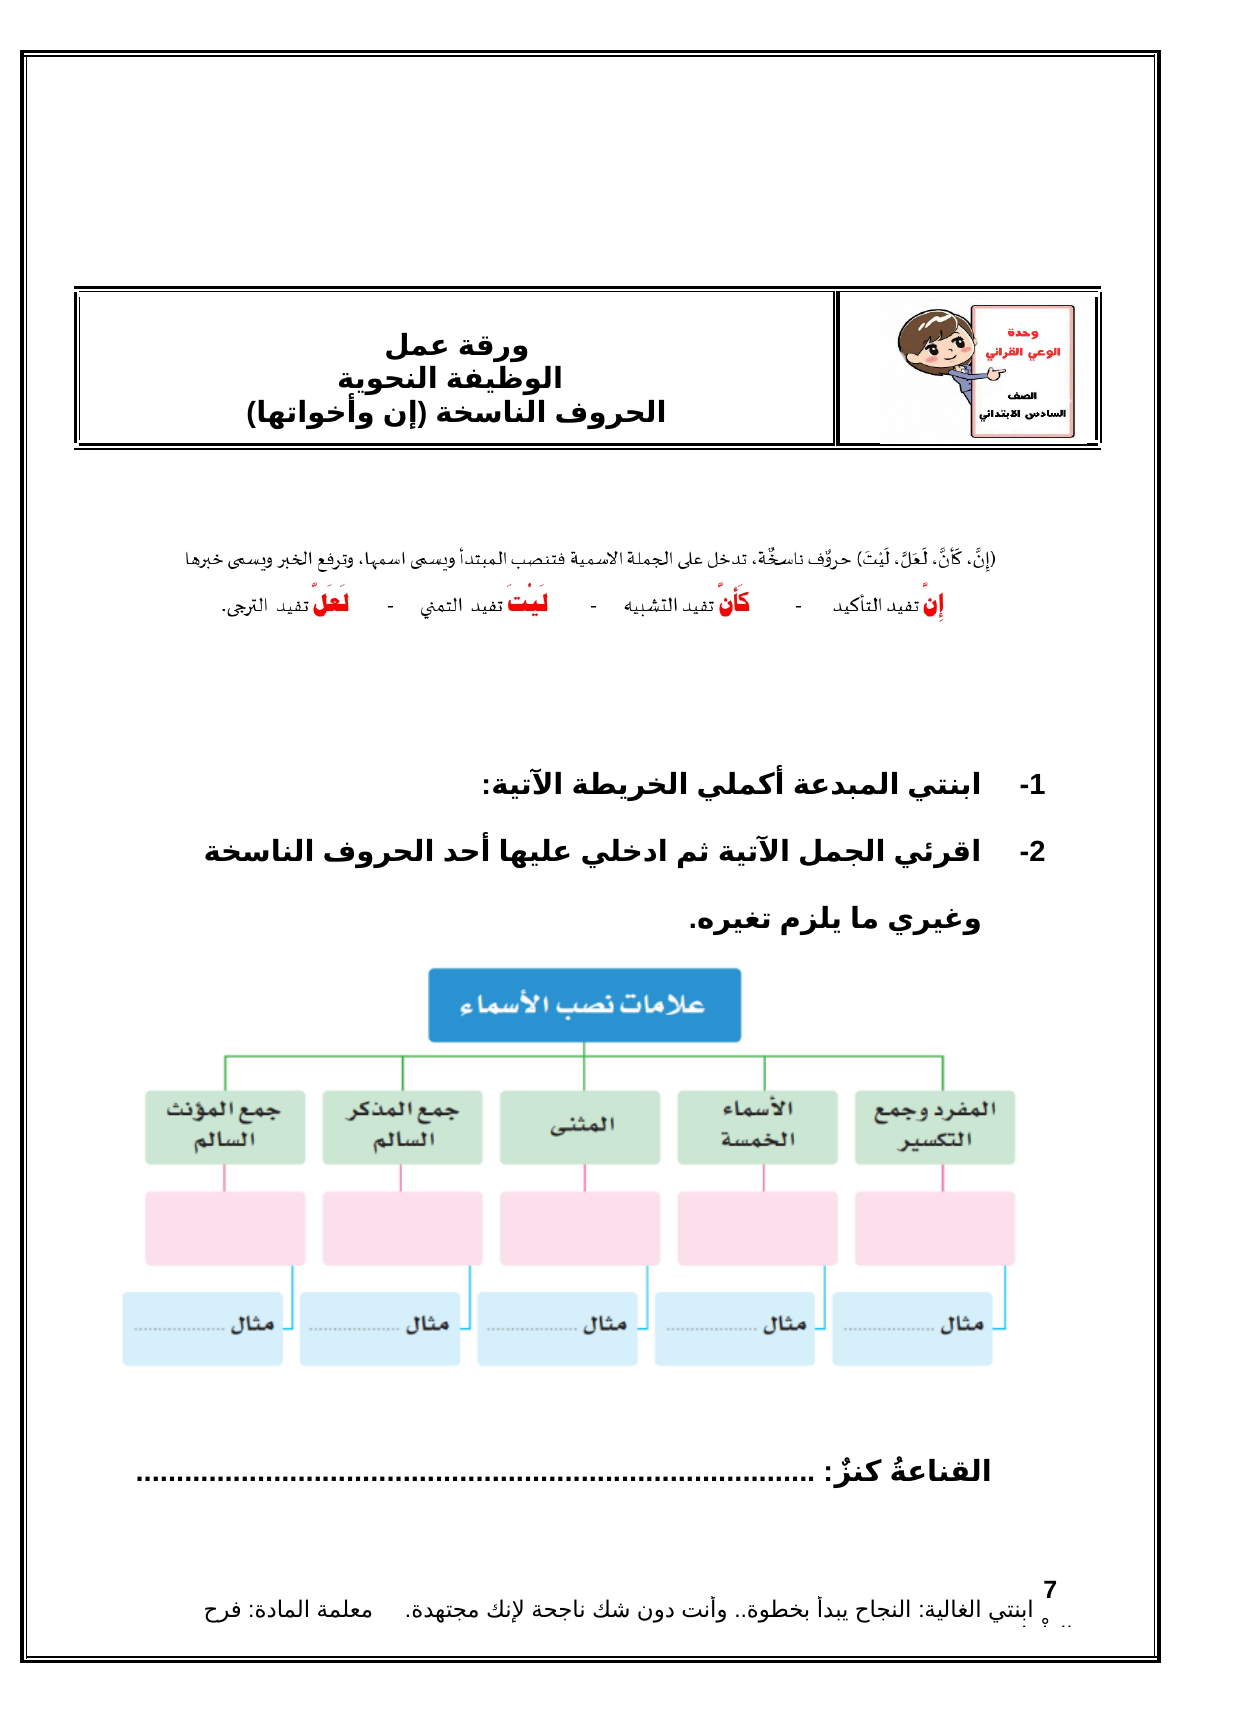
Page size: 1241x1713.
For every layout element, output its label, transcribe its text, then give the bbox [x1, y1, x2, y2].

table_header ورقة عمل الوظيفة النحوية الحروف الناسخة (إن وأخواتها) [77, 289, 836, 443]
picture [880, 292, 1087, 444]
picture [112, 525, 1052, 627]
table_header [840, 292, 880, 443]
list ابنتي المبدعة أكملي الخريطة الآتية: [118, 767, 1019, 800]
table_header [1087, 292, 1098, 443]
list اقرئي الجمل الآتية ثم ادخلي عليها أحد الحروف الناسخة وغيري ما يلزم تغيره. [118, 834, 1019, 934]
picture [99, 948, 1044, 1388]
list القناعةُ كنزٌ: .................................................................................... [118, 1388, 982, 1488]
